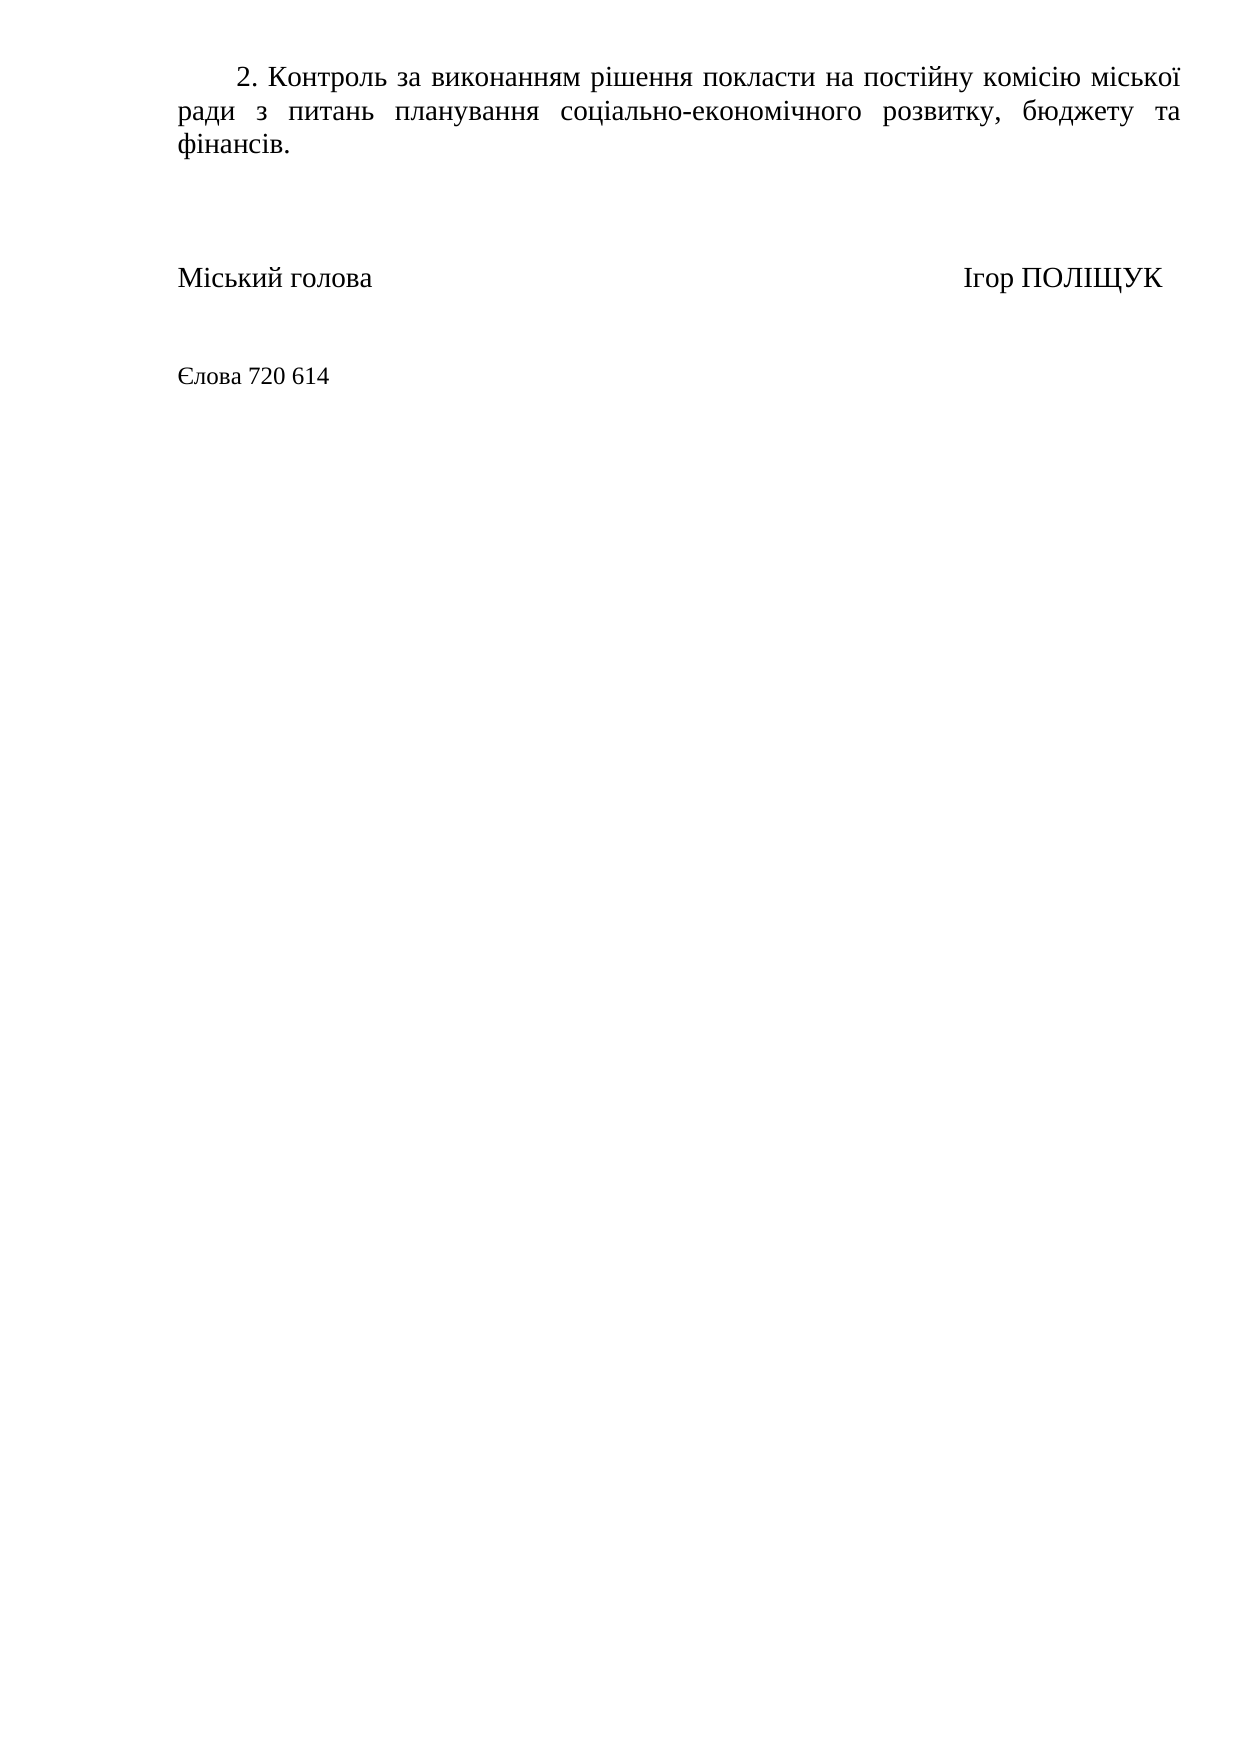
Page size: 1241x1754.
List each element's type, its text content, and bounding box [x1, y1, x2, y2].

text Міський голова Ігор ПОЛІЩУК [177, 260, 1181, 294]
text Єлова 720 614 [177, 361, 1181, 390]
text 2. Контроль за виконанням рішення покласти на постійну комісію міської ради з питань планування соціально-економічного розвитку, бюджету та фінансів. [177, 59, 1181, 160]
